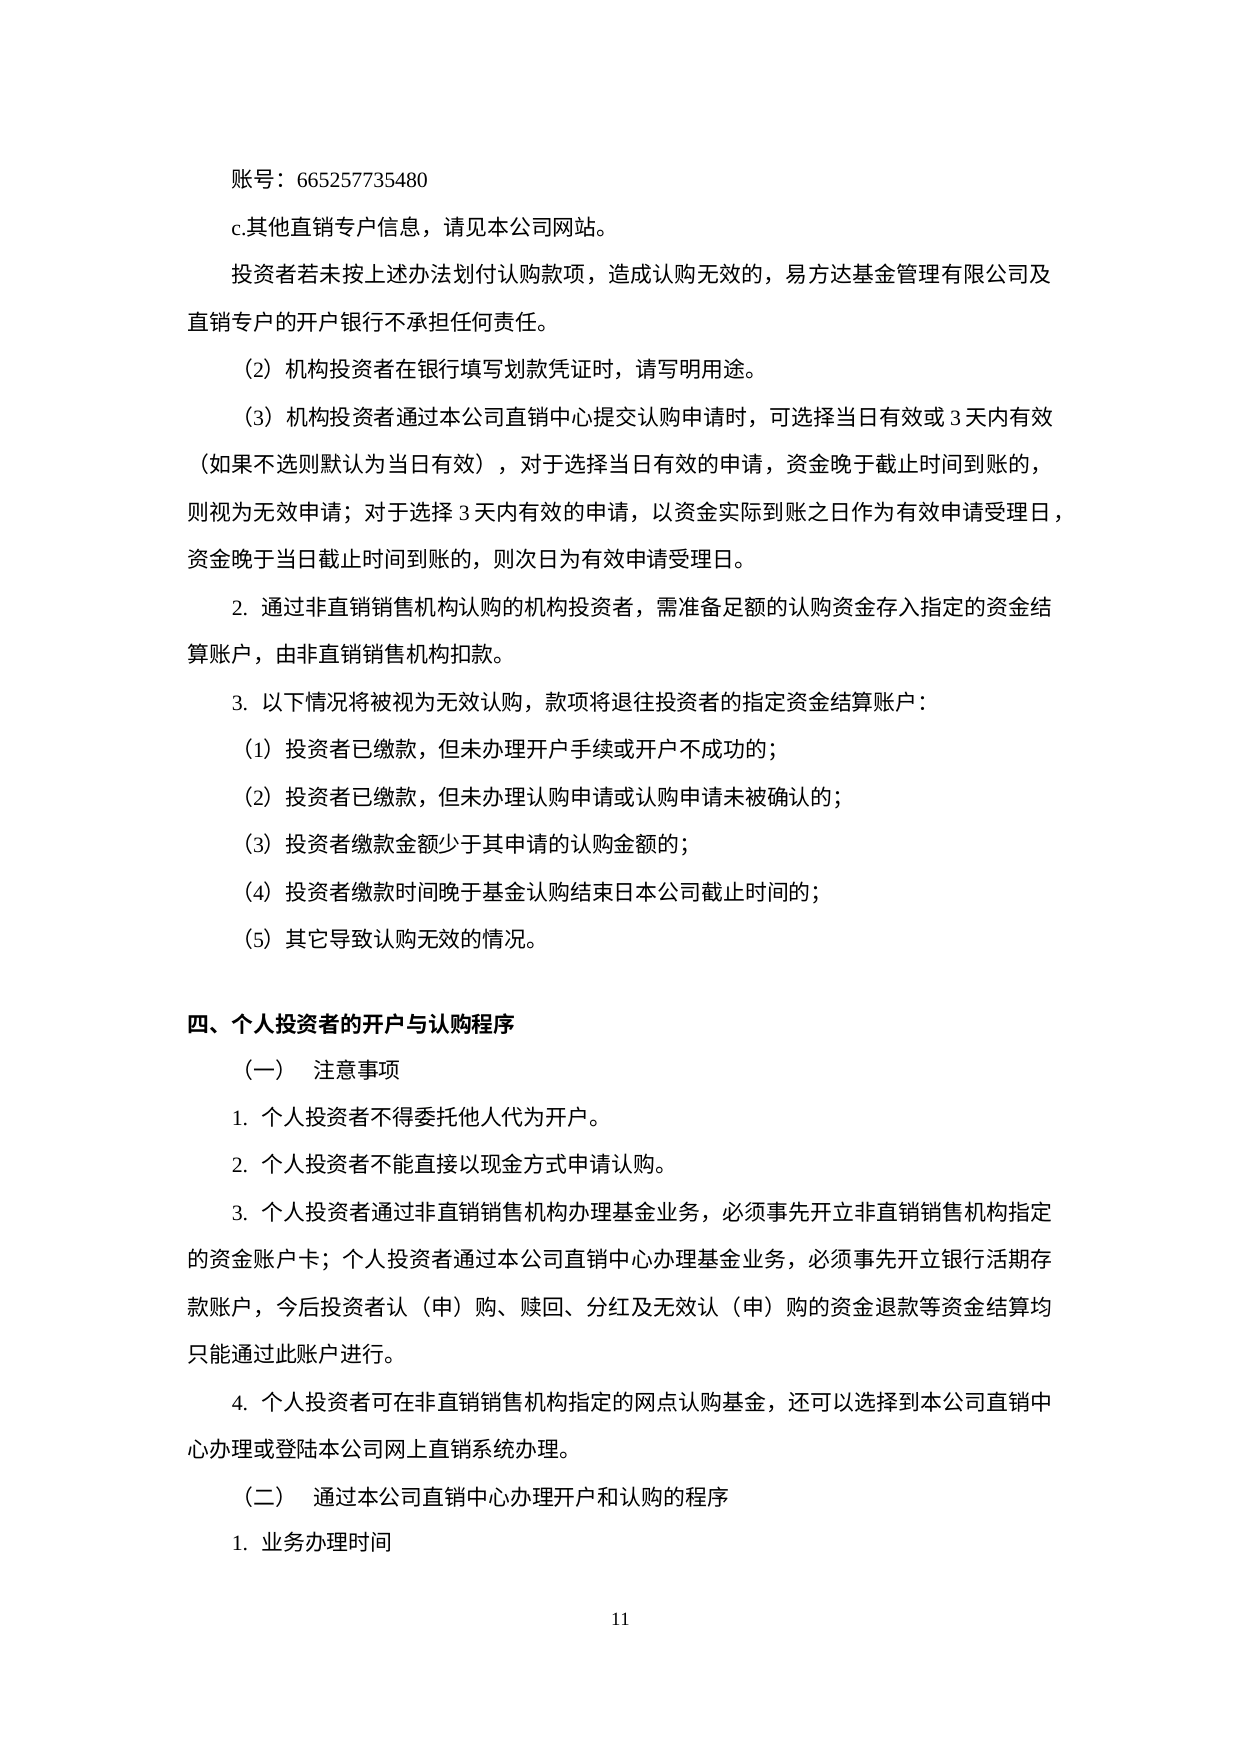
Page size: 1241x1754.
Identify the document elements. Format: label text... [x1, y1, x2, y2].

text （1）投资者已缴款，但未办理开户手续或开户不成功的； [187, 732, 1053, 764]
text （5）其它导致认购无效的情况。 [187, 922, 1053, 954]
text （4）投资者缴款时间晚于基金认购结束日本公司截止时间的； [187, 874, 1053, 906]
text c.其他直销专户信息，请见本公司网站。 [187, 209, 1053, 241]
list 个人投资者可在非直销销售机构指定的网点认购基金，还可以选择到本公司直销中心办理或登陆本公司网上直销系统办理。 [187, 1384, 1053, 1464]
text 投资者若未按上述办法划付认购款项，造成认购无效的，易方达基金管理有限公司及直销专户的开户银行不承担任何责任。 [187, 257, 1053, 336]
list 以下情况将被视为无效认购，款项将退往投资者的指定资金结算账户： [187, 684, 1053, 716]
text （2）机构投资者在银行填写划款凭证时，请写明用途。 [187, 352, 1053, 384]
text 四、个人投资者的开户与认购程序 [187, 1007, 1053, 1039]
list 个人投资者不能直接以现金方式申请认购。 [187, 1147, 1053, 1179]
text （3）投资者缴款金额少于其申请的认购金额的； [187, 827, 1053, 859]
list 通过本公司直销中心办理开户和认购的程序 [187, 1479, 1053, 1511]
text （3）机构投资者通过本公司直销中心提交认购申请时，可选择当日有效或3天内有效（如果不选则默认为当日有效），对于选择当日有效的申请，资金晚于截止时间到账的，则视为无效申请；对于选择3天内有效的申请，以资金实际到账之日作为有效申请受理日，资金晚于当日截止时间到账的，则次日为有效申请受理日。 [187, 399, 1053, 574]
list 业务办理时间 [187, 1527, 1053, 1557]
list 个人投资者通过非直销销售机构办理基金业务，必须事先开立非直销销售机构指定的资金账户卡；个人投资者通过本公司直销中心办理基金业务，必须事先开立银行活期存款账户，今后投资者认（申）购、赎回、分红及无效认（申）购的资金退款等资金结算均只能通过此账户进行。 [187, 1194, 1053, 1369]
text 账号：665257735480 [187, 162, 1053, 194]
text （2）投资者已缴款，但未办理认购申请或认购申请未被确认的； [187, 779, 1053, 811]
list 通过非直销销售机构认购的机构投资者，需准备足额的认购资金存入指定的资金结算账户，由非直销销售机构扣款。 [187, 589, 1053, 669]
list 个人投资者不得委托他人代为开户。 [187, 1099, 1053, 1131]
list 注意事项 [187, 1055, 1053, 1084]
